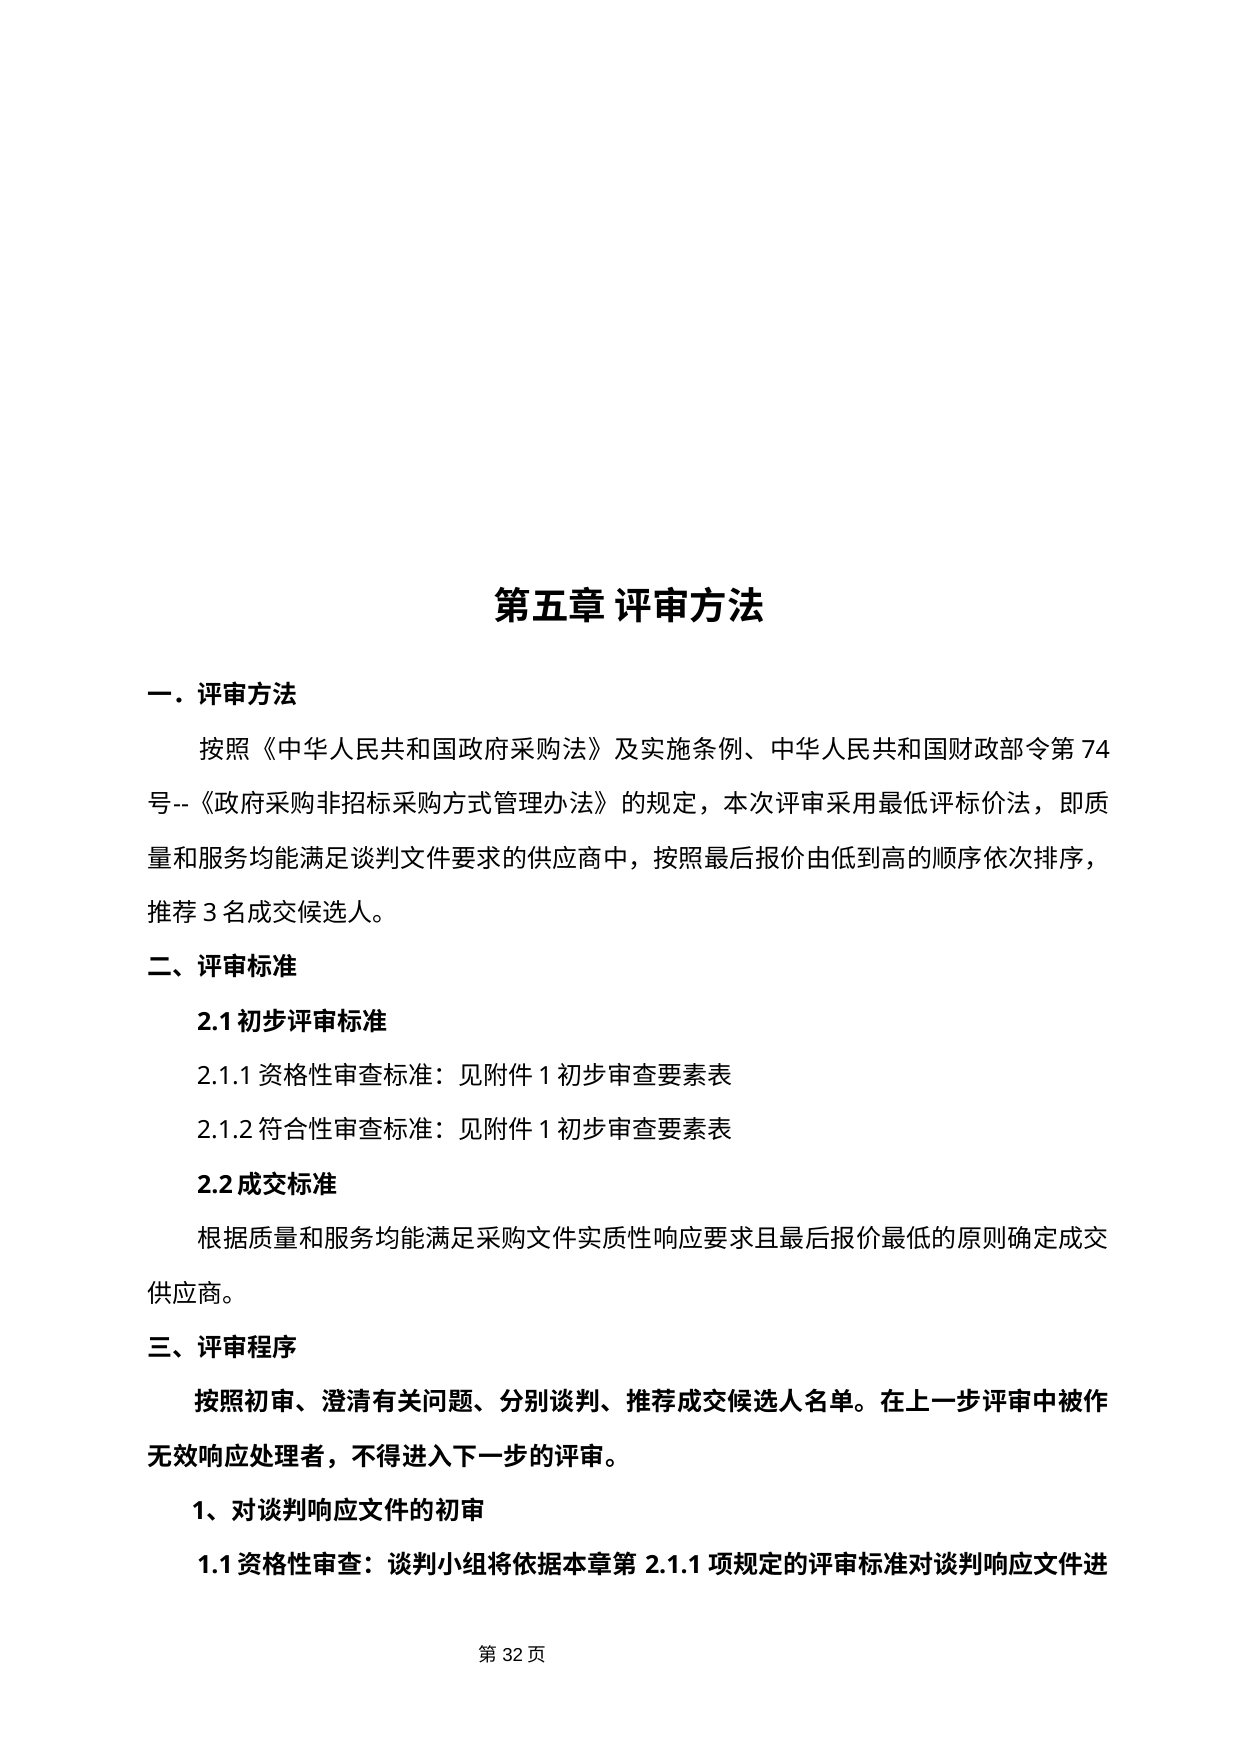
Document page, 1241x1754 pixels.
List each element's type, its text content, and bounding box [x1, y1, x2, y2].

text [148, 1545, 1110, 1581]
text 2.1.2符合性审查标准：见附件1初步审查要素表 [148, 1110, 1110, 1146]
text 按照《中华人民共和国政府采购法》及实施条例、中华人民共和国财政部令第74号--《政府采购非招标采购方式管理办法》的规定，本次评审采用最低评标价法，即质量和服务均能满足谈判文件要求的供应商中，按照最后报价由低到高的顺序依次排序，推荐3名成交候选人。 [148, 729, 1110, 929]
text 按照初审、澄清有关问题、分别谈判、推荐成交候选人名单。在上一步评审中被作无效响应处理者，不得进入下一步的评审。 [148, 1382, 1110, 1472]
text 一．评审方法 [148, 675, 1110, 711]
text 三、评审程序 [148, 1327, 1110, 1364]
text 2.1.1资格性审查标准：见附件1初步审查要素表 [148, 1056, 1110, 1092]
text 根据质量和服务均能满足采购文件实质性响应要求且最后报价最低的原则确定成交供应商。 [148, 1219, 1110, 1309]
text 二、评审标准 [148, 947, 1110, 983]
text 1、对谈判响应文件的初审 [191, 1491, 1110, 1527]
text 2.1初步评审标准 [148, 1001, 1110, 1037]
text 2.2成交标准 [148, 1164, 1110, 1201]
subtitle 评审方法 [148, 576, 1110, 630]
